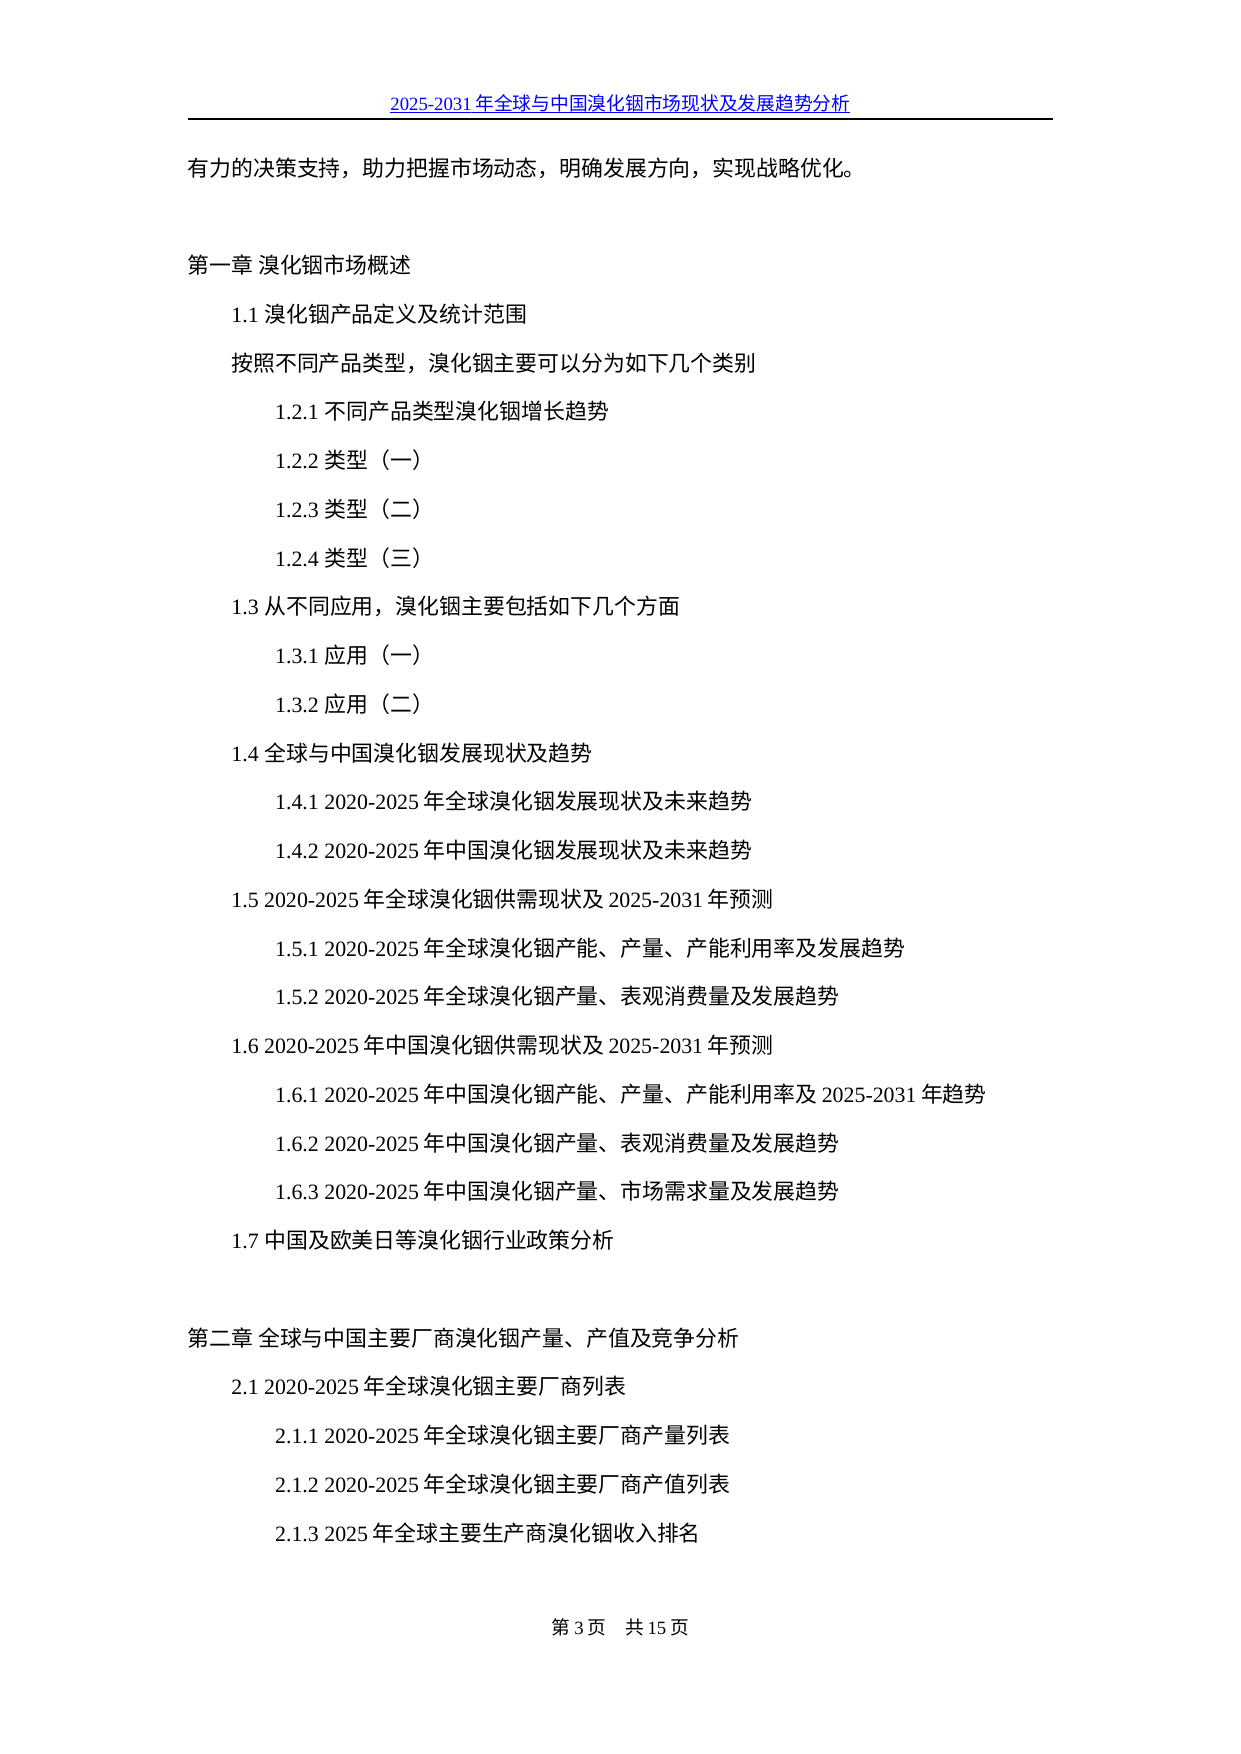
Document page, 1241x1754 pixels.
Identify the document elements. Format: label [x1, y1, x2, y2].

text [187, 150, 1053, 1548]
